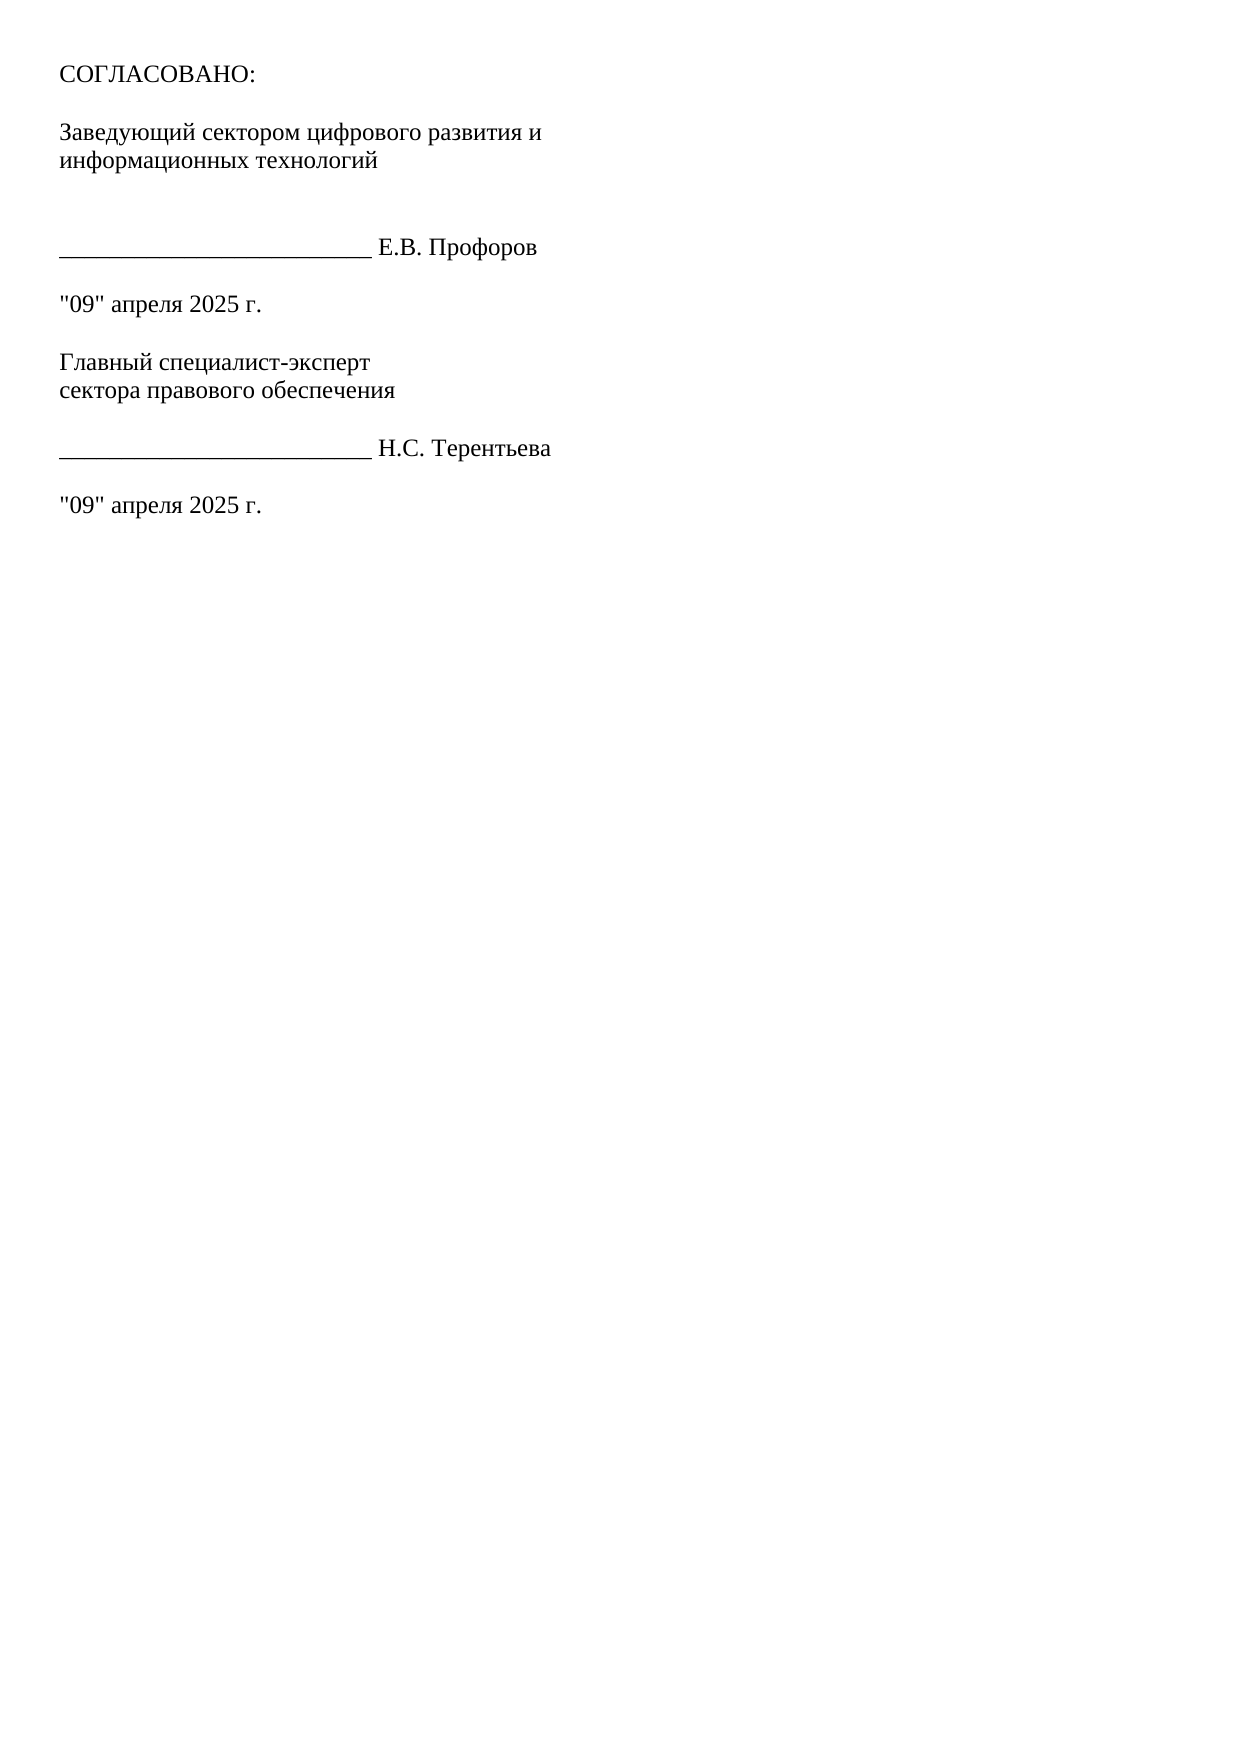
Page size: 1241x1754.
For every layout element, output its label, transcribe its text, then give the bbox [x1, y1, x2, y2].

text Заведующий сектором цифрового развития и [59, 117, 1122, 145]
text "09" апреля 2025 г. [59, 289, 1122, 318]
text _________________________ Н.С. Терентьева [59, 433, 1122, 462]
text сектора правового обеспечения [59, 375, 1122, 404]
text информационных технологий [59, 145, 1122, 174]
text _________________________ Е.В. Профоров [59, 232, 1122, 260]
text "09" апреля 2025 г. [59, 490, 1122, 519]
text Главный специалист-эксперт [59, 347, 1122, 375]
text Согласовано: [59, 59, 1122, 88]
